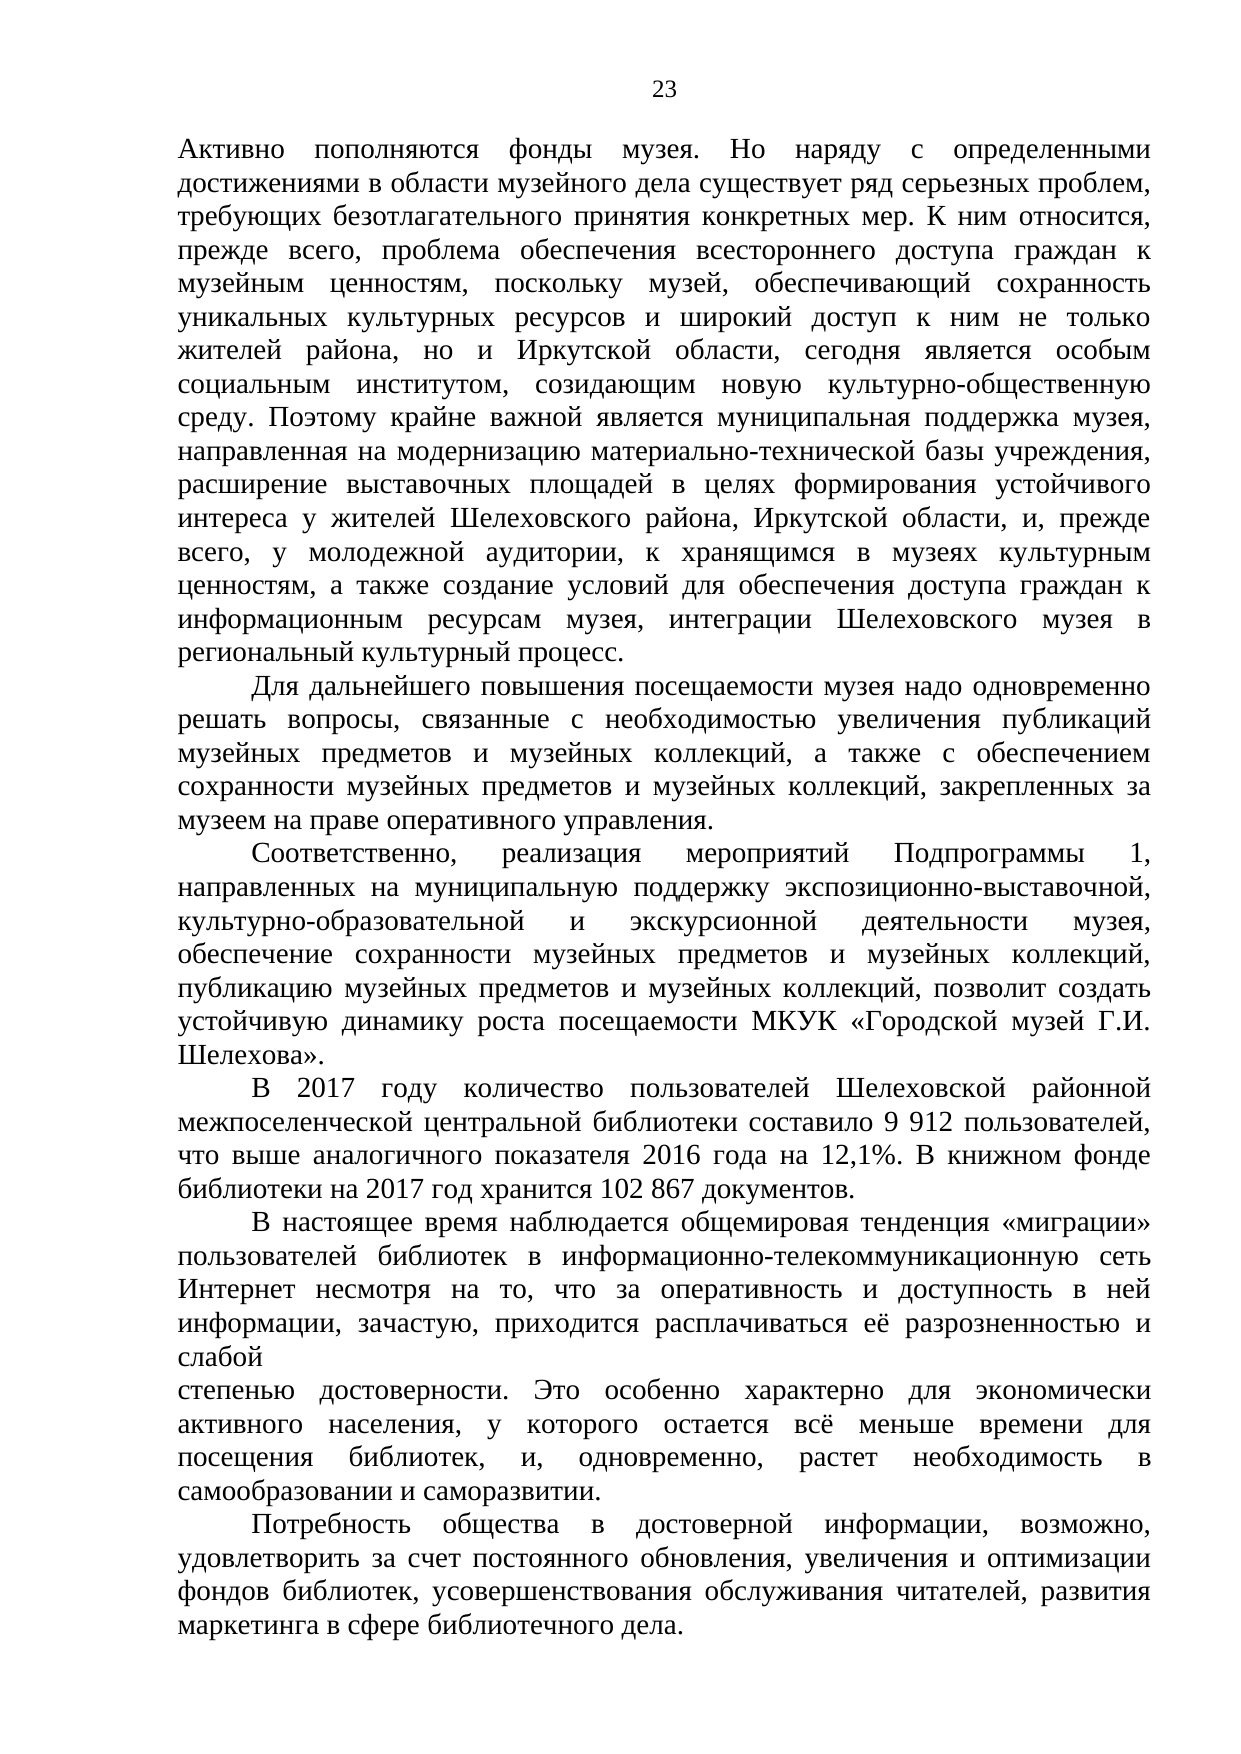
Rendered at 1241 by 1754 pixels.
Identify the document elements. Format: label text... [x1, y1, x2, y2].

text В 2017 году количество пользователей Шелеховской районной межпоселенческой центральной библиотеки составило 9 912 пользователей, что выше аналогичного показателя 2016 года на 12,1%. В книжном фонде библиотеки на 2017 год хранится 102 867 документов. [177, 1070, 1152, 1204]
text Потребность общества в достоверной информации, возможно, удовлетворить за счет постоянного обновления, увеличения и оптимизации фондов библиотек, усовершенствования обслуживания читателей, развития маркетинга в сфере библиотечного дела. [177, 1506, 1152, 1641]
text Соответственно, реализация мероприятий Подпрограммы 1, направленных на муниципальную поддержку экспозиционно-выставочной, культурно-образовательной и экскурсионной деятельности музея, обеспечение сохранности музейных предметов и музейных коллекций, публикацию музейных предметов и музейных коллекций, позволит создать устойчивую динамику роста посещаемости МКУК «Городской музей Г.И. Шелехова». [177, 836, 1152, 1070]
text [177, 131, 1152, 668]
text Для дальнейшего повышения посещаемости музея надо одновременно решать вопросы, связанные с необходимостью увеличения публикаций музейных предметов и музейных коллекций, а также с обеспечением сохранности музейных предметов и музейных коллекций, закрепленных за музеем на праве оперативного управления. [177, 668, 1152, 836]
text В настоящее время наблюдается общемировая тенденция «миграции» пользователей библиотек в информационно-телекоммуникационную сеть Интернет несмотря на то, что за оперативность и доступность в ней информации, зачастую, приходится расплачиваться её разрозненностью и слабой [177, 1204, 1152, 1372]
text степенью достоверности. Это особенно характерно для экономически активного населения, у которого остается всё меньше времени для посещения библиотек, и, одновременно, растет необходимость в самообразовании и саморазвитии. [177, 1372, 1152, 1506]
